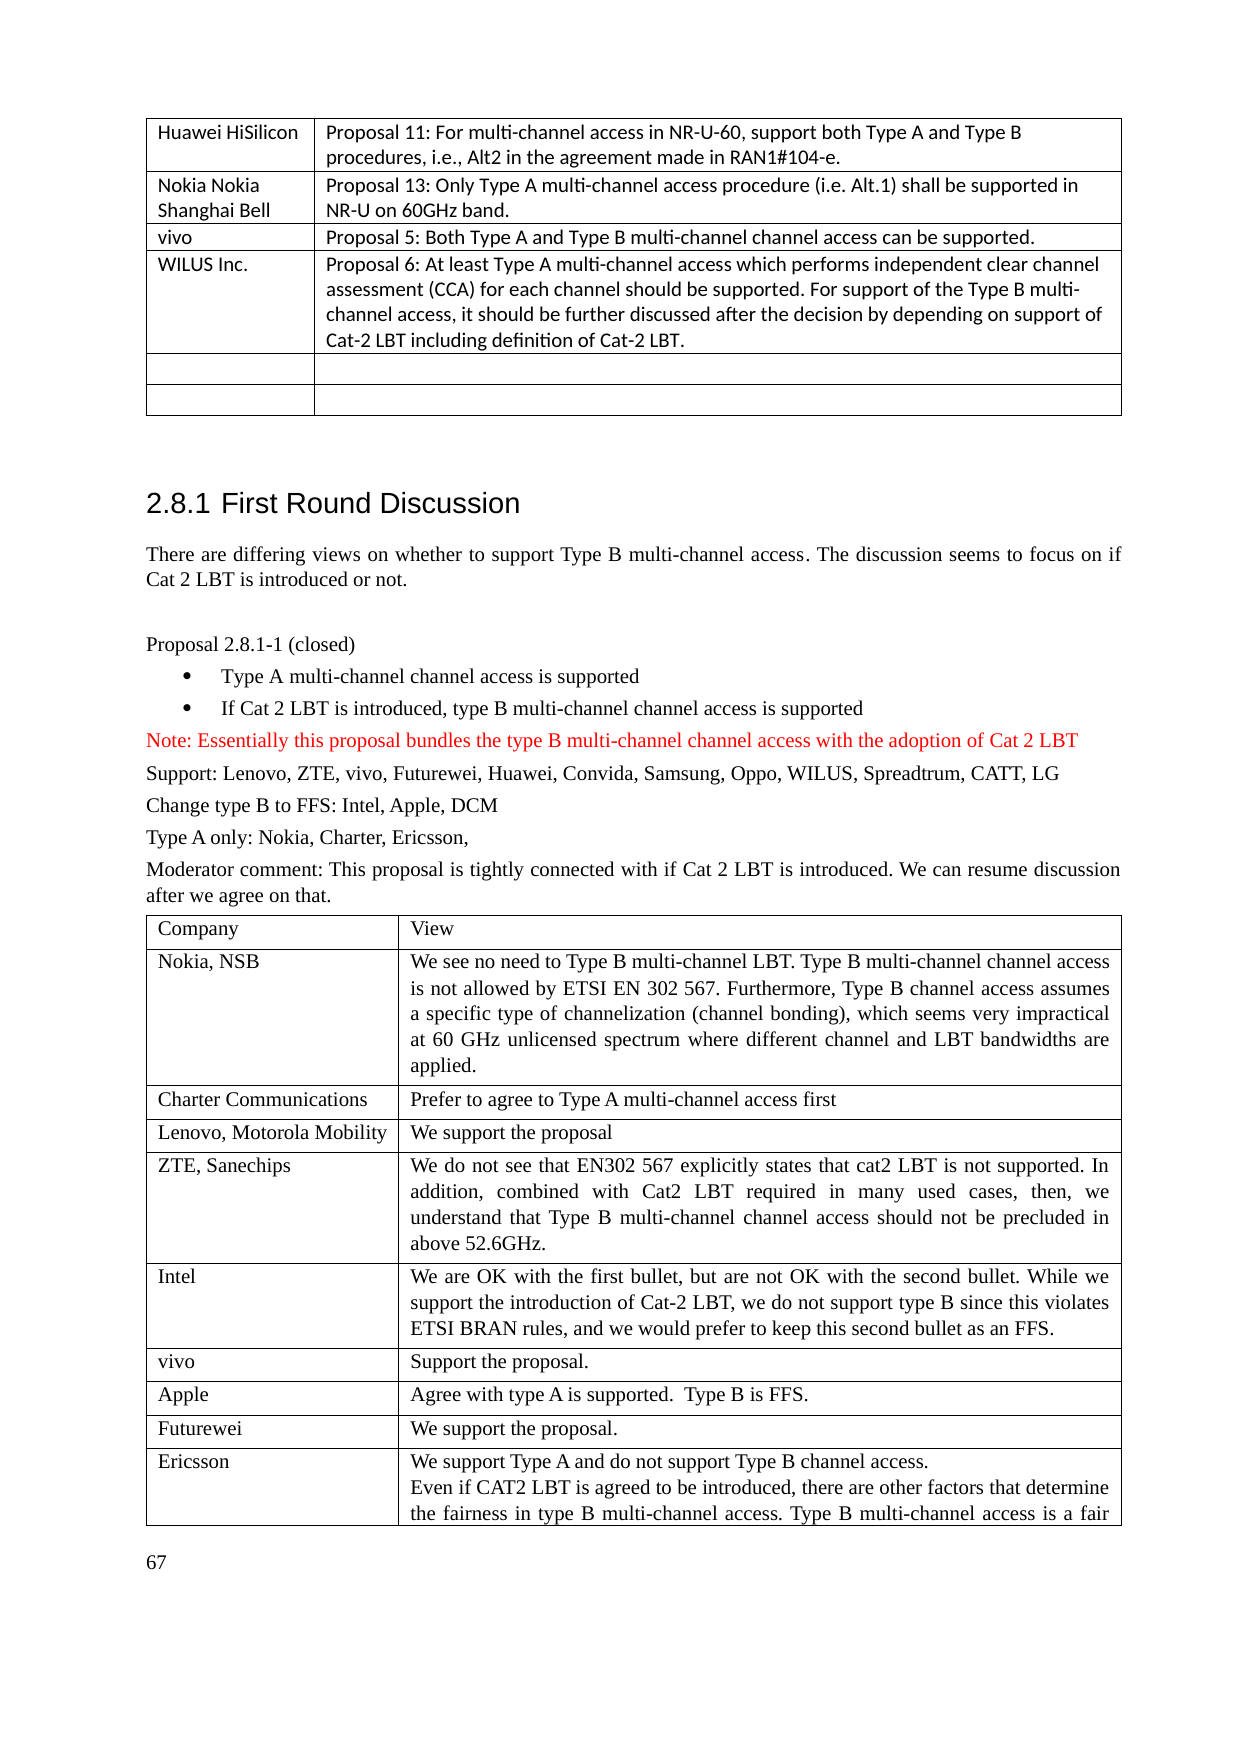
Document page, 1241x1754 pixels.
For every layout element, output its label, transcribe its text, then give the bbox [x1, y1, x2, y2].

table_cell Nokia Nokia Shanghai Bell [147, 172, 314, 223]
table_header View [399, 916, 1121, 948]
text Change type B to FFS: Intel, Apple, DCM [146, 793, 1122, 817]
table_cell We support the proposal. [399, 1416, 1121, 1448]
table_cell [315, 354, 1121, 384]
table_cell Huawei HiSilicon [147, 119, 314, 171]
table_cell vivo [147, 224, 314, 250]
table_cell Proposal 6: At least Type A multi-channel access which performs independent clear channel assessment (CCA) for each channel should be supported. For support of the Type B multi-channel access, it should be further discussed after the decision by depending on support of Cat-2 LBT including definition of Cat-2 LBT. [315, 251, 1121, 352]
table_cell Charter Communications [147, 1086, 398, 1119]
table_cell Proposal 13: Only Type A multi-channel access procedure (i.e. Alt.1) shall be supported in NR-U on 60GHz band. [315, 172, 1121, 223]
table_cell [147, 354, 314, 384]
table_cell WILUS Inc. [147, 251, 314, 352]
table_cell [147, 385, 314, 415]
text Moderator comment: This proposal is tightly connected with if Cat 2 LBT is introduced. We can resume discussion after we agree on that. [146, 857, 1122, 907]
table_cell [315, 385, 1121, 415]
table_cell Apple [147, 1382, 398, 1414]
text Support: Lenovo, ZTE, vivo, Futurewei, Huawei, Convida, Samsung, Oppo, WILUS, Spreadtrum, CATT, LG [146, 761, 1122, 784]
text Note: Essentially this proposal bundles the type B multi-channel channel access with the adoption of Cat 2 LBT [146, 728, 1122, 752]
table_cell We see no need to Type B multi-channel LBT. Type B multi-channel channel access is not allowed by ETSI EN 302 567. Furthermore, Type B channel access assumes a specific type of channelization (channel bonding), which seems very impractical at 60 GHz unlicensed spectrum where different channel and LBT bandwidths are applied. [399, 950, 1121, 1085]
table_cell Support the proposal. [399, 1349, 1121, 1381]
list Type A multi-channel channel access is supported [183, 664, 1122, 688]
table_cell Nokia, NSB [147, 950, 398, 1085]
table_cell vivo [147, 1349, 398, 1381]
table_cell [399, 1449, 1121, 1525]
text Type A only: Nokia, Charter, Ericsson, [146, 825, 1122, 849]
table_cell Proposal 11: For multi-channel access in NR-U-60, support both Type A and Type B procedures, i.e., Alt2 in the agreement made in RAN1#104-e. [315, 119, 1121, 171]
table_cell We are OK with the first bullet, but are not OK with the second bullet. While we support the introduction of Cat-2 LBT, we do not support type B since this violates ETSI BRAN rules, and we would prefer to keep this second bullet as an FFS. [399, 1264, 1121, 1348]
table_cell We support the proposal [399, 1120, 1121, 1152]
table_cell Ericsson [147, 1449, 398, 1525]
list If Cat 2 LBT is introduced, type B multi-channel channel access is supported [183, 696, 1122, 720]
table_header Company [147, 916, 398, 948]
table_cell Agree with type A is supported. Type B is FFS. [399, 1382, 1121, 1414]
table_cell Futurewei [147, 1416, 398, 1448]
table_cell Prefer to agree to Type A multi-channel access first [399, 1086, 1121, 1119]
text Proposal 2.8.1-1 (closed) [146, 632, 1122, 656]
table_cell Intel [147, 1264, 398, 1348]
subtitle First Round Discussion [146, 487, 1122, 520]
text There are differing views on whether to support Type B multi-channel access. The discussion seems to focus on if Cat 2 LBT is introduced or not. [146, 541, 1122, 591]
table_cell ZTE, Sanechips [147, 1153, 398, 1263]
table_cell Lenovo, Motorola Mobility [147, 1120, 398, 1152]
table_cell We do not see that EN302 567 explicitly states that cat2 LBT is not supported. In addition, combined with Cat2 LBT required in many used cases, then, we understand that Type B multi-channel channel access should not be precluded in above 52.6GHz. [399, 1153, 1121, 1263]
table_cell Proposal 5: Both Type A and Type B multi-channel channel access can be supported. [315, 224, 1121, 250]
